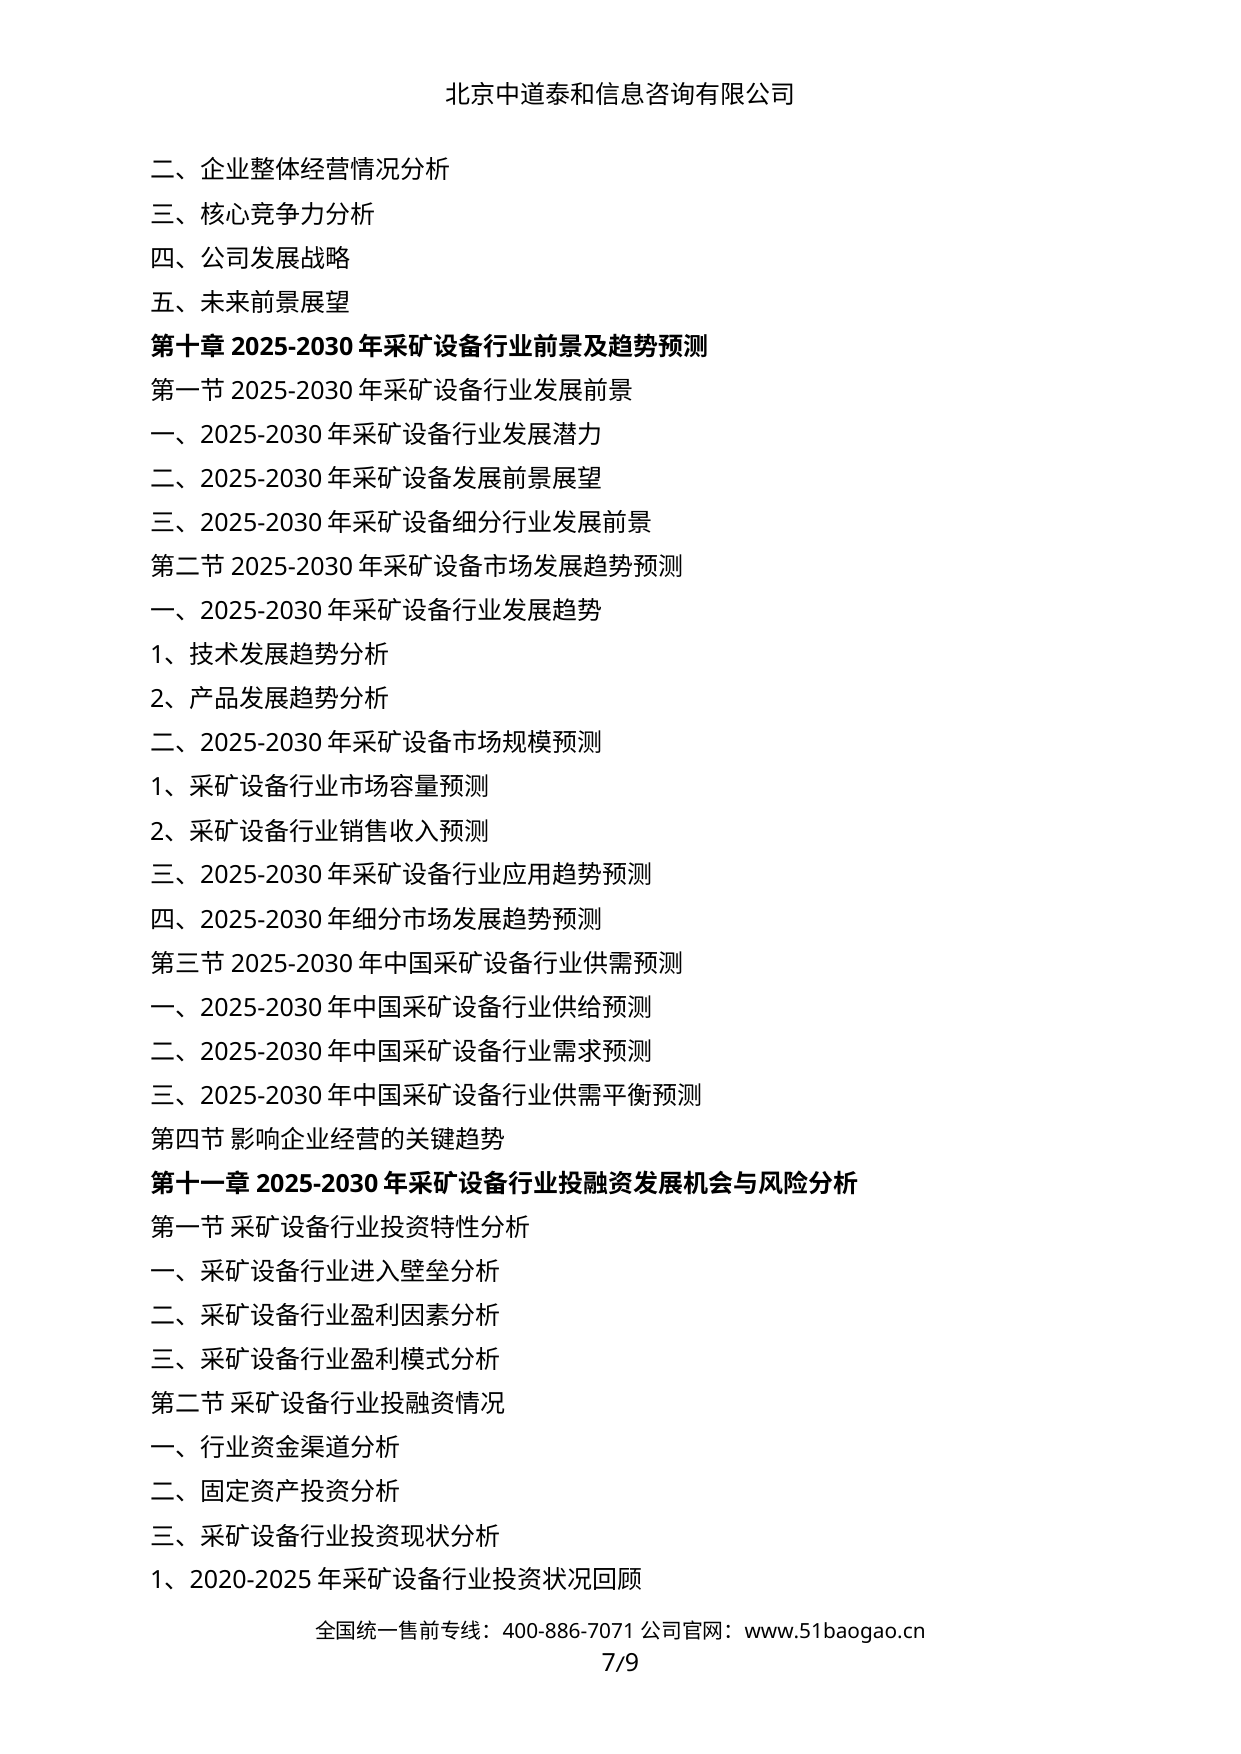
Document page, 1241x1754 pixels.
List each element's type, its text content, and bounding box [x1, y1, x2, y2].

text 二、2025-2030年采矿设备发展前景展望 [150, 458, 1090, 495]
text 第一节 采矿设备行业投资特性分析 [150, 1207, 1090, 1244]
text 三、2025-2030年中国采矿设备行业供需平衡预测 [150, 1075, 1090, 1112]
text 二、企业整体经营情况分析 [150, 150, 1090, 186]
text 一、2025-2030年中国采矿设备行业供给预测 [150, 987, 1090, 1023]
text 一、采矿设备行业进入壁垒分析 [150, 1252, 1090, 1288]
text 二、固定资产投资分析 [150, 1472, 1090, 1508]
text 一、行业资金渠道分析 [150, 1428, 1090, 1464]
text 2、产品发展趋势分析 [150, 679, 1090, 715]
text 1、2020-2025年采矿设备行业投资状况回顾 [150, 1560, 1090, 1596]
text 第十章 2025-2030年采矿设备行业前景及趋势预测 [150, 326, 1090, 362]
text 第三节 2025-2030年中国采矿设备行业供需预测 [150, 943, 1090, 979]
text 第二节 2025-2030年采矿设备市场发展趋势预测 [150, 547, 1090, 583]
text 三、采矿设备行业盈利模式分析 [150, 1340, 1090, 1376]
text 第二节 采矿设备行业投融资情况 [150, 1384, 1090, 1420]
text 一、2025-2030年采矿设备行业发展趋势 [150, 591, 1090, 627]
text 1、技术发展趋势分析 [150, 635, 1090, 671]
text 二、2025-2030年采矿设备市场规模预测 [150, 723, 1090, 759]
text 二、采矿设备行业盈利因素分析 [150, 1296, 1090, 1332]
text 三、核心竞争力分析 [150, 194, 1090, 230]
text 1、采矿设备行业市场容量预测 [150, 767, 1090, 803]
text 四、公司发展战略 [150, 238, 1090, 274]
text 第一节 2025-2030年采矿设备行业发展前景 [150, 370, 1090, 407]
text 三、采矿设备行业投资现状分析 [150, 1516, 1090, 1552]
text 第四节 影响企业经营的关键趋势 [150, 1119, 1090, 1156]
text 五、未来前景展望 [150, 282, 1090, 318]
text 三、2025-2030年采矿设备细分行业发展前景 [150, 502, 1090, 539]
text 二、2025-2030年中国采矿设备行业需求预测 [150, 1031, 1090, 1067]
text 四、2025-2030年细分市场发展趋势预测 [150, 899, 1090, 935]
text 2、采矿设备行业销售收入预测 [150, 811, 1090, 847]
text 第十一章 2025-2030年采矿设备行业投融资发展机会与风险分析 [150, 1163, 1090, 1200]
text 一、2025-2030年采矿设备行业发展潜力 [150, 414, 1090, 451]
text 三、2025-2030年采矿设备行业应用趋势预测 [150, 855, 1090, 891]
